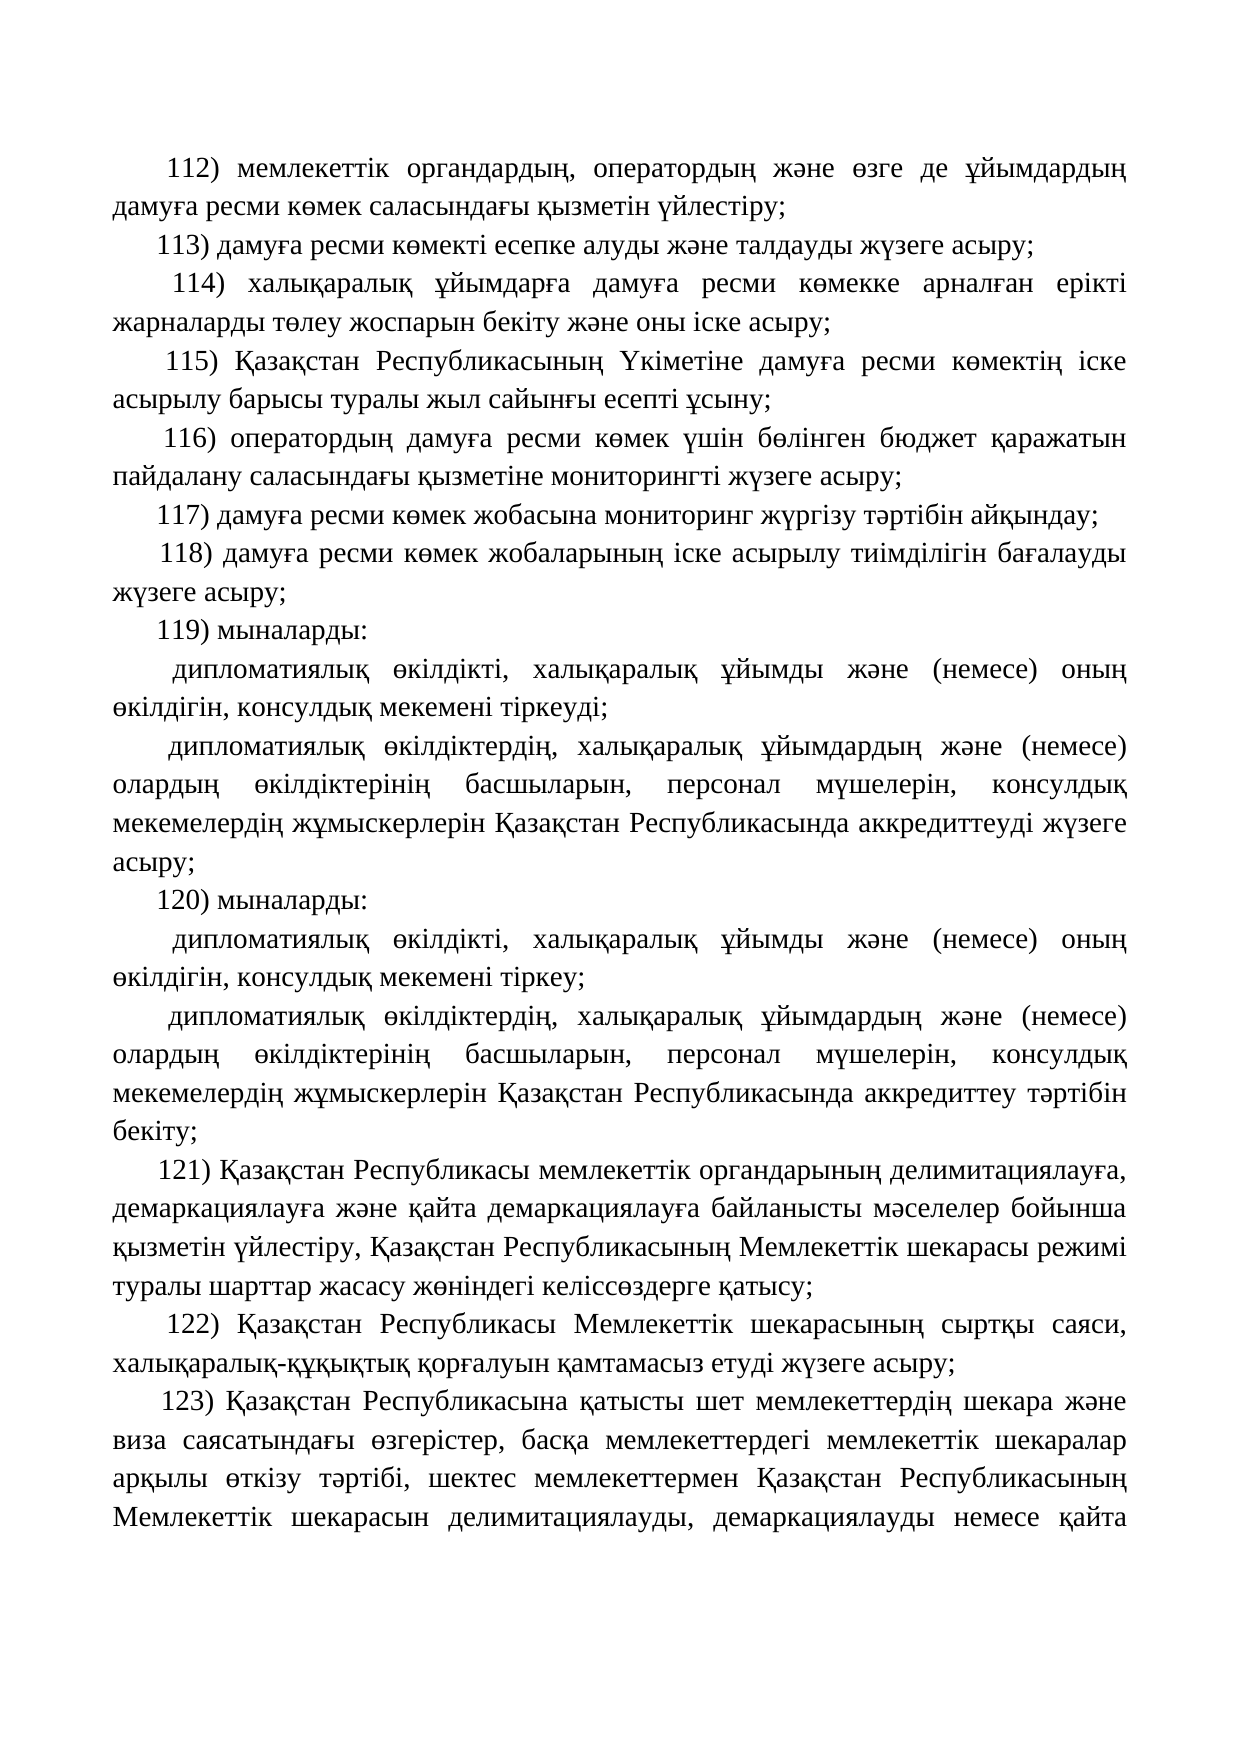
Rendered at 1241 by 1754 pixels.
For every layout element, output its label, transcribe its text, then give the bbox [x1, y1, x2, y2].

text дипломатиялық өкілдіктердің, халықаралық ұйымдардың және (немесе) олардың өкілдіктерінің басшыларын, персонал мүшелерін, консулдық мекемелердің жұмыскерлерін Қазақстан Республикасында аккредиттеуді жүзеге асыру; [112, 728, 1128, 877]
text дипломатиялық өкілдіктердің, халықаралық ұйымдардың және (немесе) олардың өкілдіктерінің басшыларын, персонал мүшелерін, консулдық мекемелердің жұмыскерлерін Қазақстан Республикасында аккредиттеу тәртібін бекіту; [112, 998, 1128, 1147]
text 116) оператордың дамуға ресми көмек үшін бөлінген бюджет қаражатын пайдалану саласындағы қызметіне мониторингті жүзеге асыру; [112, 420, 1128, 492]
text 120) мыналарды: [112, 882, 1128, 916]
text 117) дамуға ресми көмек жобасына мониторинг жүргізу тәртібін айқындау; [112, 497, 1128, 530]
text дипломатиялық өкілдікті, халықаралық ұйымды және (немесе) оның өкілдігін, консулдық мекемені тіркеуді; [112, 651, 1128, 723]
text 119) мыналарды: [112, 612, 1128, 646]
text 121) Қазақстан Республикасы мемлекеттік органдарының делимитациялауға, демаркациялауға және қайта демаркациялауға байланысты мәселелер бойынша қызметін үйлестіру, Қазақстан Республикасының Мемлекеттік шекарасы режимі туралы шарттар жасасу жөніндегі келіссөздерге қатысу; [112, 1152, 1128, 1301]
text дипломатиялық өкілдікті, халықаралық ұйымды және (немесе) оның өкілдігін, консулдық мекемені тіркеу; [112, 921, 1128, 993]
text 122) Қазақстан Республикасы Мемлекеттік шекарасының сыртқы саяси, халықаралық-құқықтық қорғалуын қамтамасыз етуді жүзеге асыру; [112, 1306, 1128, 1378]
text 112) мемлекеттік органдардың, оператордың және өзге де ұйымдардың дамуға ресми көмек саласындағы қызметін үйлестіру; [112, 150, 1128, 222]
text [112, 1383, 1128, 1532]
text 113) дамуға ресми көмекті есепке алуды және талдауды жүзеге асыру; [112, 227, 1128, 261]
text 115) Қазақстан Республикасының Үкіметіне дамуға ресми көмектің іске асырылу барысы туралы жыл сайынғы есепті ұсыну; [112, 343, 1128, 415]
text 118) дамуға ресми көмек жобаларының іске асырылу тиімділігін бағалауды жүзеге асыру; [112, 535, 1128, 607]
text 114) халықаралық ұйымдарға дамуға ресми көмекке арналған ерікті жарналарды төлеу жоспарын бекіту және оны іске асыру; [112, 266, 1128, 338]
